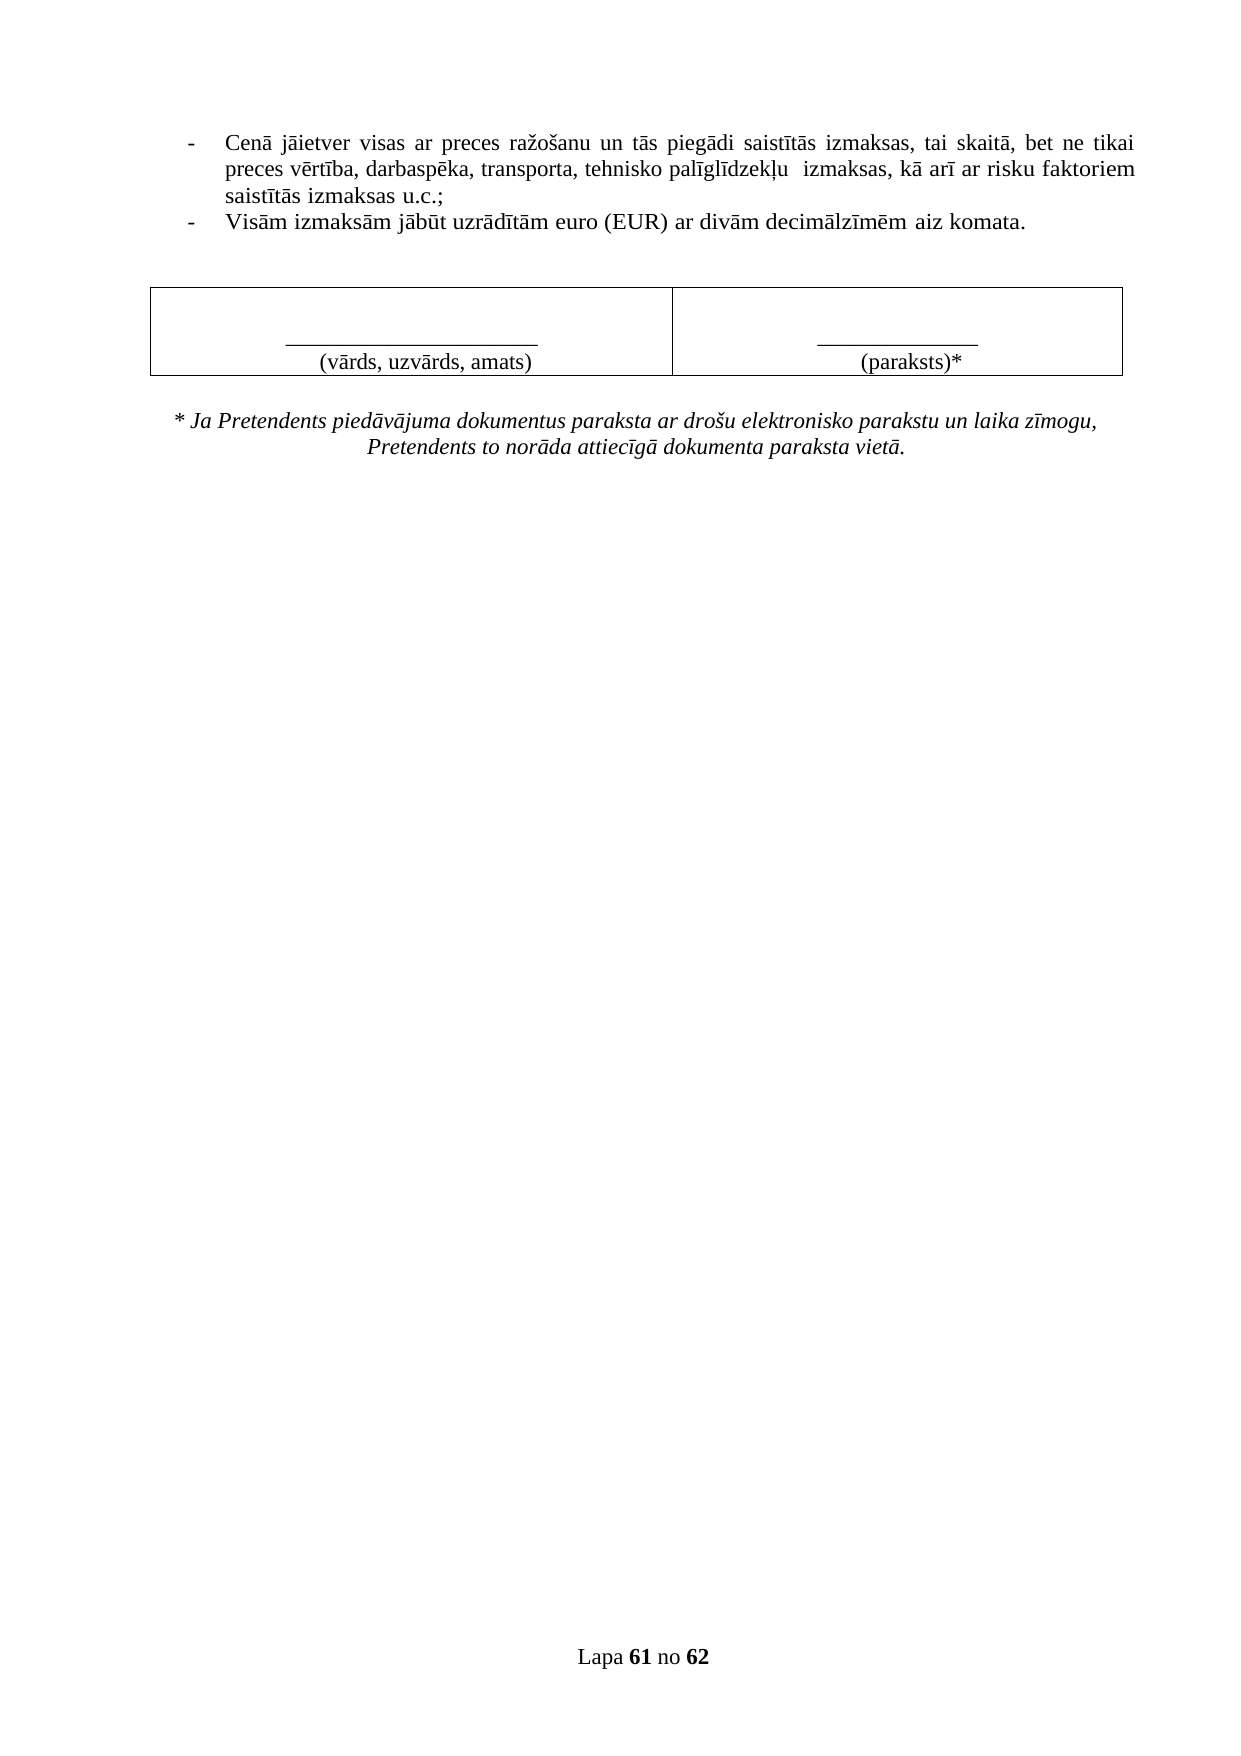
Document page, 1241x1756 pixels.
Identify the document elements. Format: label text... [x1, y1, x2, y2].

list Cenā jāietver visas ar preces ražošanu un tās piegādi saistītās izmaksas, tai skaitā, bet ne tikai preces vērtība, darbaspēka, transporta, tehnisko palīglīdzekļu izmaksas, kā arī ar risku faktoriem saistītās izmaksas u.c.; [187, 129, 1136, 208]
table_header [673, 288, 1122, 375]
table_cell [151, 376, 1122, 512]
list Visām izmaksām jābūt uzrādītām euro (EUR) ar divām decimālzīmēm aiz komata. [187, 208, 1136, 234]
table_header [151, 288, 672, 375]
